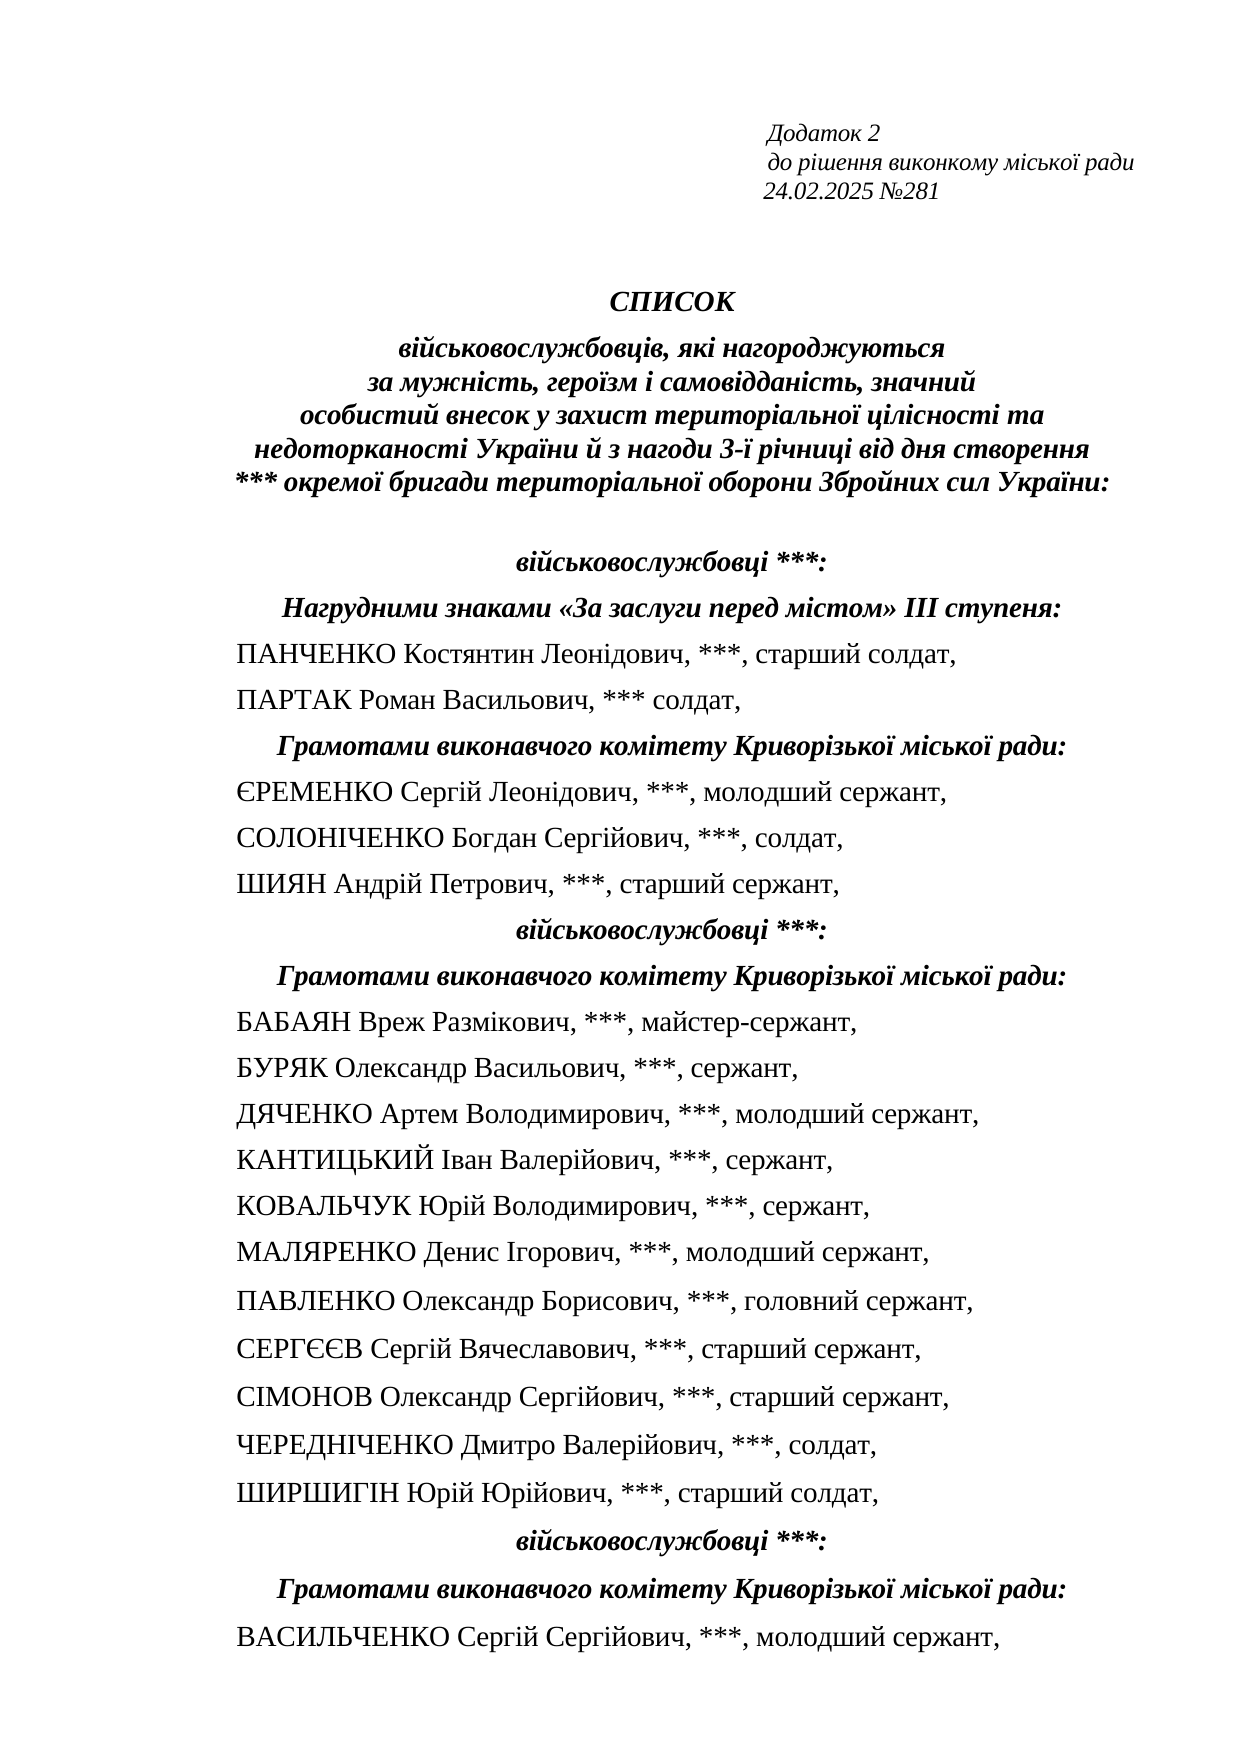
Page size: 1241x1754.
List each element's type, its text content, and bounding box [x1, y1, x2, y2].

text 24.02.2025 №281 [177, 176, 1167, 204]
text Нагрудними знаками «За заслуги перед містом» ІІІ ступеня: [177, 590, 1167, 623]
text за мужність, героїзм і самовідданість, значний [177, 364, 1167, 397]
text ПАРТАК Роман Васильович, *** солдат, [177, 682, 1167, 716]
text ЄРЕМЕНКО Сергій Леонідович, ***, молодший сержант, [177, 774, 1167, 808]
text військовослужбовці ***: [177, 1523, 1167, 1557]
text особистий внесок у захист територіальної цілісності та [177, 397, 1167, 431]
text ЧЕРЕДНІЧЕНКО Дмитро Валерійович, ***, солдат, [177, 1427, 1167, 1461]
text БУРЯК Олександр Васильович, ***, сержант, [177, 1050, 1167, 1084]
text військовослужбовці ***: [177, 912, 1167, 946]
text ШИЯН Андрій Петрович, ***, старший сержант, [177, 866, 1167, 900]
text ПАВЛЕНКО Олександр Борисович, ***, головний сержант, [177, 1283, 1167, 1316]
text СПИСОК [177, 284, 1167, 318]
text МАЛЯРЕНКО Денис Ігорович, ***, молодший сержант, [177, 1234, 1167, 1268]
text Грамотами виконавчого комітету Криворізької міської ради: [177, 1571, 1167, 1605]
text ДЯЧЕНКО Артем Володимирович, ***, молодший сержант, [177, 1096, 1167, 1130]
text СОЛОНІЧЕНКО Богдан Сергійович, ***, солдат, [177, 820, 1167, 854]
text ВАСИЛЬЧЕНКО Сергій Сергійович, ***, молодший сержант, [177, 1619, 1167, 1653]
text БАБАЯН Вреж Размікович, ***, майстер-сержант, [177, 1004, 1167, 1038]
text *** окремої бригади територіальної оборони Збройних сил України: [177, 464, 1167, 498]
text КОВАЛЬЧУК Юрій Володимирович, ***, сержант, [177, 1188, 1167, 1222]
text СЕРГЄЄВ Сергій Вячеславович, ***, старший сержант, [177, 1331, 1167, 1364]
text військовослужбовці ***: [177, 544, 1167, 577]
text КАНТИЦЬКИЙ Іван Валерійович, ***, сержант, [177, 1142, 1167, 1176]
text СІМОНОВ Олександр Сергійович, ***, старший сержант, [177, 1379, 1167, 1412]
text до рішення виконкому міської ради [767, 147, 1167, 176]
text ПАНЧЕНКО Костянтин Леонідович, ***, старший солдат, [177, 636, 1167, 669]
text військовослужбовців, які нагороджуються [177, 330, 1167, 364]
text Грамотами виконавчого комітету Криворізької міської ради: [177, 958, 1167, 992]
text ШИРШИГІН Юрій Юрійович, ***, старший солдат, [177, 1475, 1167, 1509]
text недоторканості України й з нагоди 3-ї річниці від дня створення [177, 431, 1167, 464]
text Грамотами виконавчого комітету Криворізької міської ради: [177, 728, 1167, 762]
text Додаток 2 [767, 118, 1167, 147]
